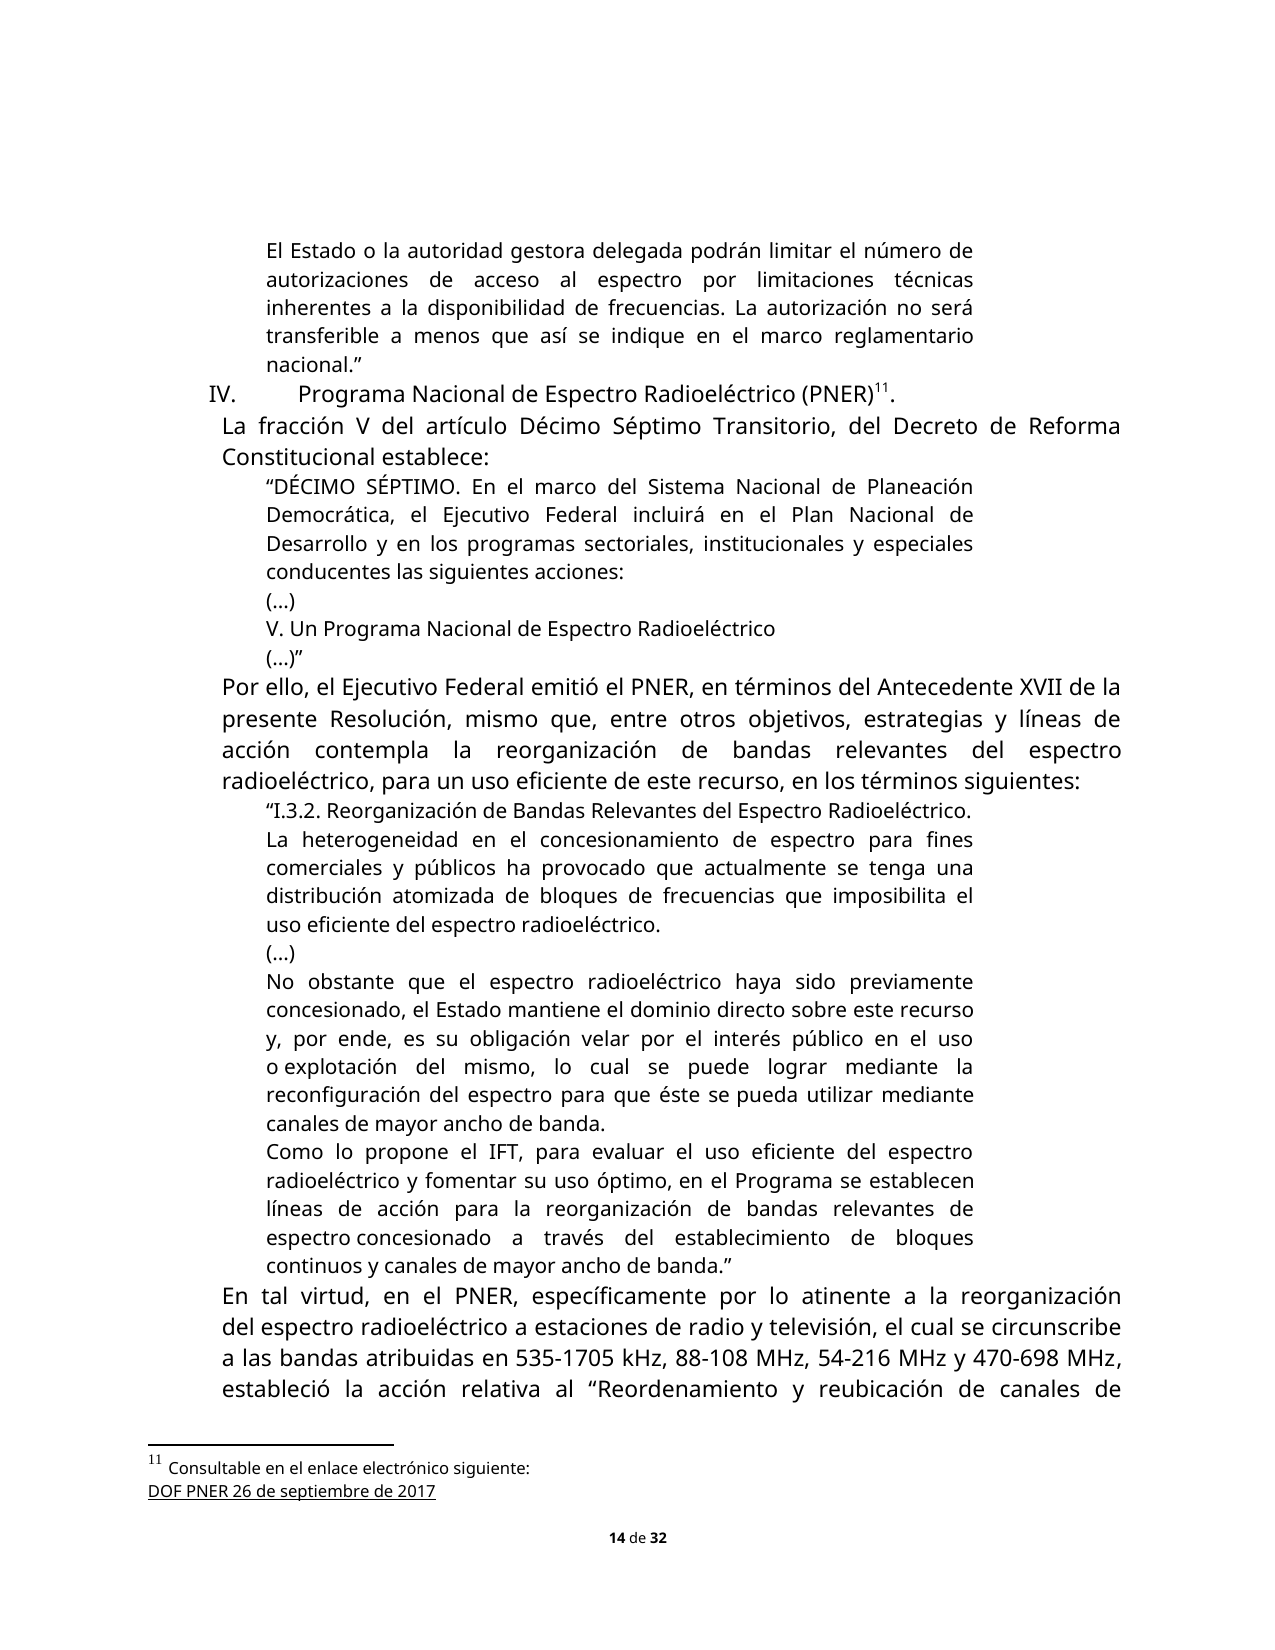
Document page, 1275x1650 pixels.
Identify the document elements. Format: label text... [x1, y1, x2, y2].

text La fracción V del artículo Décimo Séptimo Transitorio, del Decreto de Reforma Constitucional establece: [222, 410, 1122, 472]
text “DÉCIMO SÉPTIMO. En el marco del Sistema Nacional de Planeación Democrática, el Ejecutivo Federal incluirá en el Plan Nacional de Desarrollo y en los programas sectoriales, institucionales y especiales conducentes las siguientes acciones: [266, 472, 974, 586]
list Programa Nacional de Espectro Radioeléctrico (PNER). [222, 378, 1127, 410]
text Por ello, el Ejecutivo Federal emitió el PNER, en términos del Antecedente XVII de la presente Resolución, mismo que, entre otros objetivos, estrategias y líneas de acción contempla la reorganización de bandas relevantes del espectro radioeléctrico, para un uso eficiente de este recurso, en los términos siguientes: [222, 671, 1122, 796]
text (...) [266, 586, 974, 614]
text V. Un Programa Nacional de Espectro Radioeléctrico [266, 614, 974, 643]
text (...)” [266, 643, 1063, 671]
text No obstante que el espectro radioeléctrico haya sido previamente concesionado, el Estado mantiene el dominio directo sobre este recurso y, por ende, es su obligación velar por el interés público en el uso o explotación del mismo, lo cual se puede lograr mediante la reconfiguración del espectro para que éste se pueda utilizar mediante canales de mayor ancho de banda. [266, 967, 974, 1137]
text El Estado o la autoridad gestora delegada podrán limitar el número de autorizaciones de acceso al espectro por limitaciones técnicas inherentes a la disponibilidad de frecuencias. La autorización no será transferible a menos que así se indique en el marco reglamentario nacional.” [266, 236, 974, 378]
text La heterogeneidad en el concesionamiento de espectro para fines comerciales y públicos ha provocado que actualmente se tenga una distribución atomizada de bloques de frecuencias que imposibilita el uso eficiente del espectro radioeléctrico. [266, 825, 974, 938]
text (...) [266, 938, 974, 967]
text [222, 1280, 1122, 1405]
text Como lo propone el IFT, para evaluar el uso eficiente del espectro radioeléctrico y fomentar su uso óptimo, en el Programa se establecen líneas de acción para la reorganización de bandas relevantes de espectro concesionado a través del establecimiento de bloques continuos y canales de mayor ancho de banda.” [266, 1137, 974, 1280]
text “I.3.2. Reorganización de Bandas Relevantes del Espectro Radioeléctrico. [266, 796, 974, 825]
